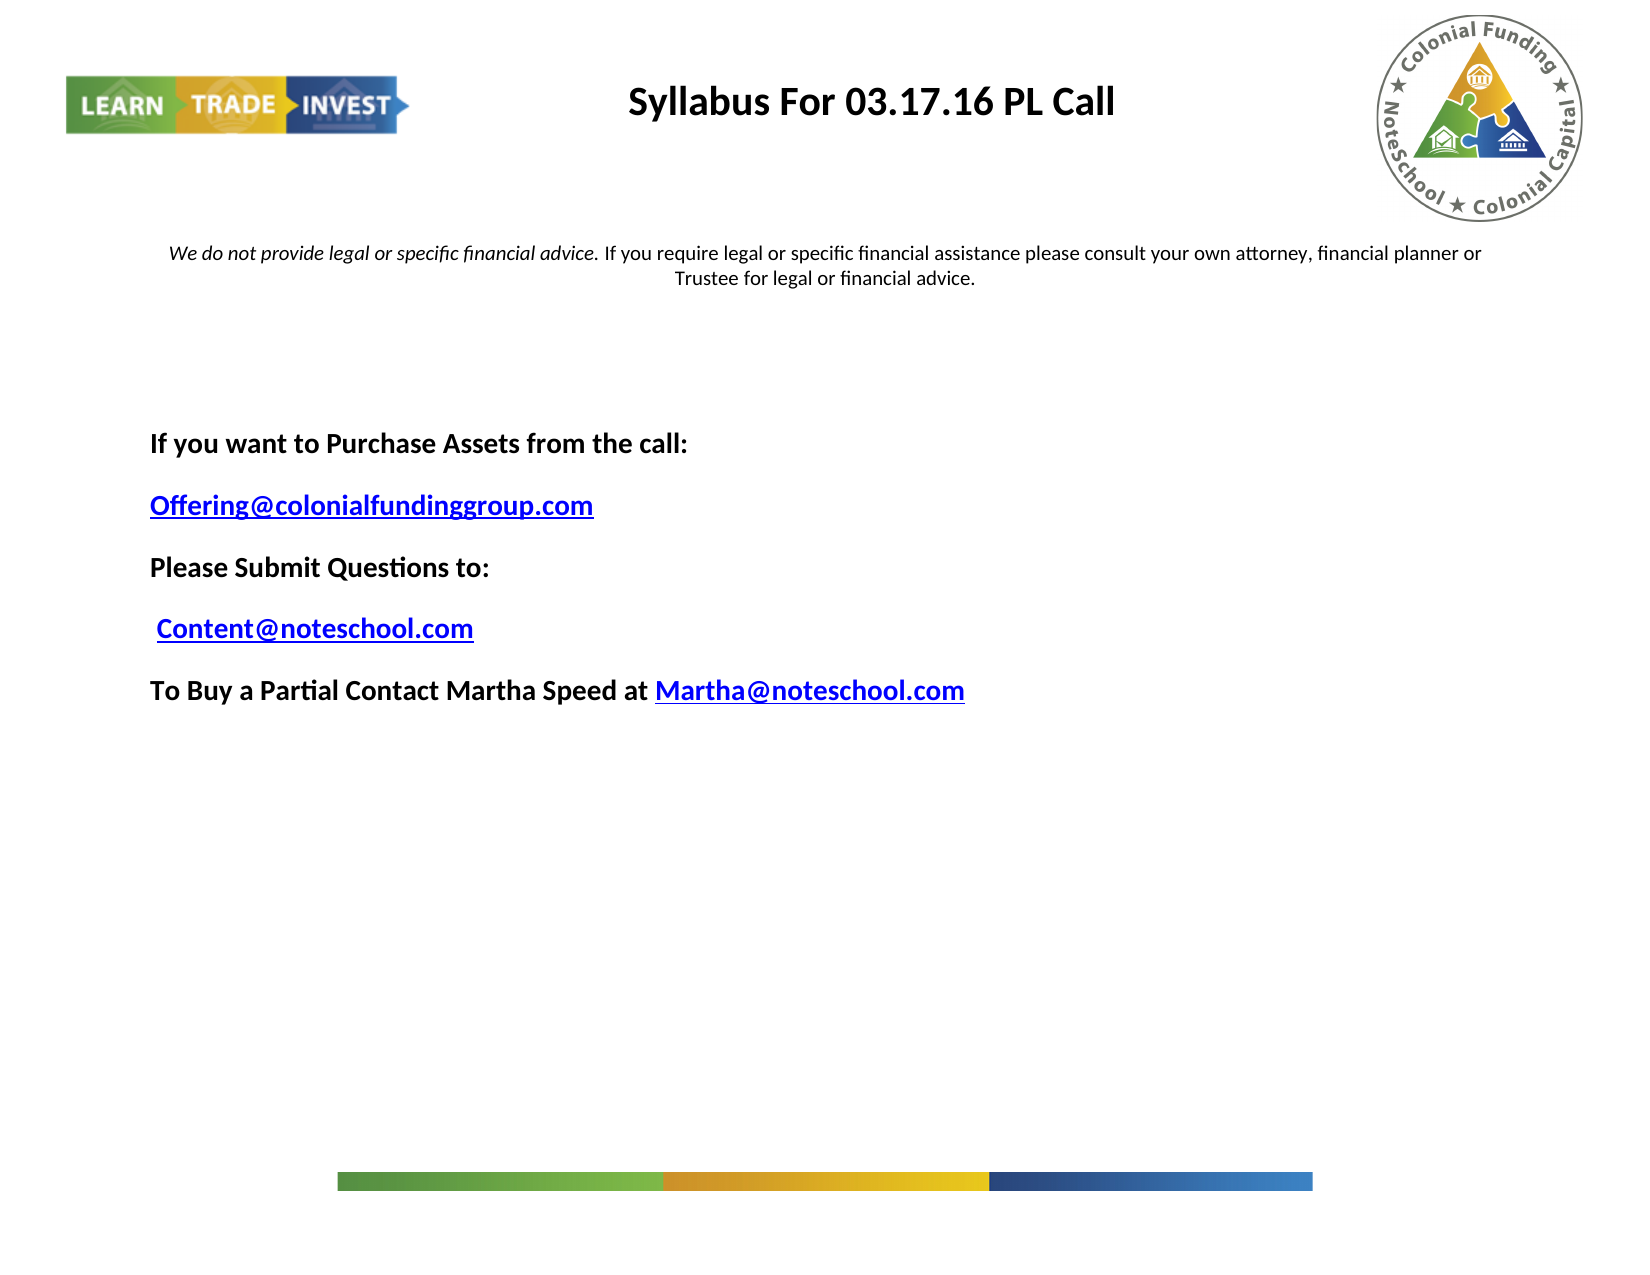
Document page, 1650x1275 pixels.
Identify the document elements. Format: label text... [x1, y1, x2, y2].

text If you want to Purchase Assets from the call: [150, 425, 1500, 461]
picture [337, 1172, 1313, 1191]
text Offering@colonialfundinggroup.com [150, 487, 1500, 522]
text Please Submit Questions to: [150, 549, 1500, 584]
picture [1376, 15, 1583, 222]
text Content@noteschool.com [150, 610, 1500, 646]
picture [42, 47, 434, 159]
text To Buy a Partial Contact Martha Speed at Martha@noteschool.com [150, 672, 1500, 708]
